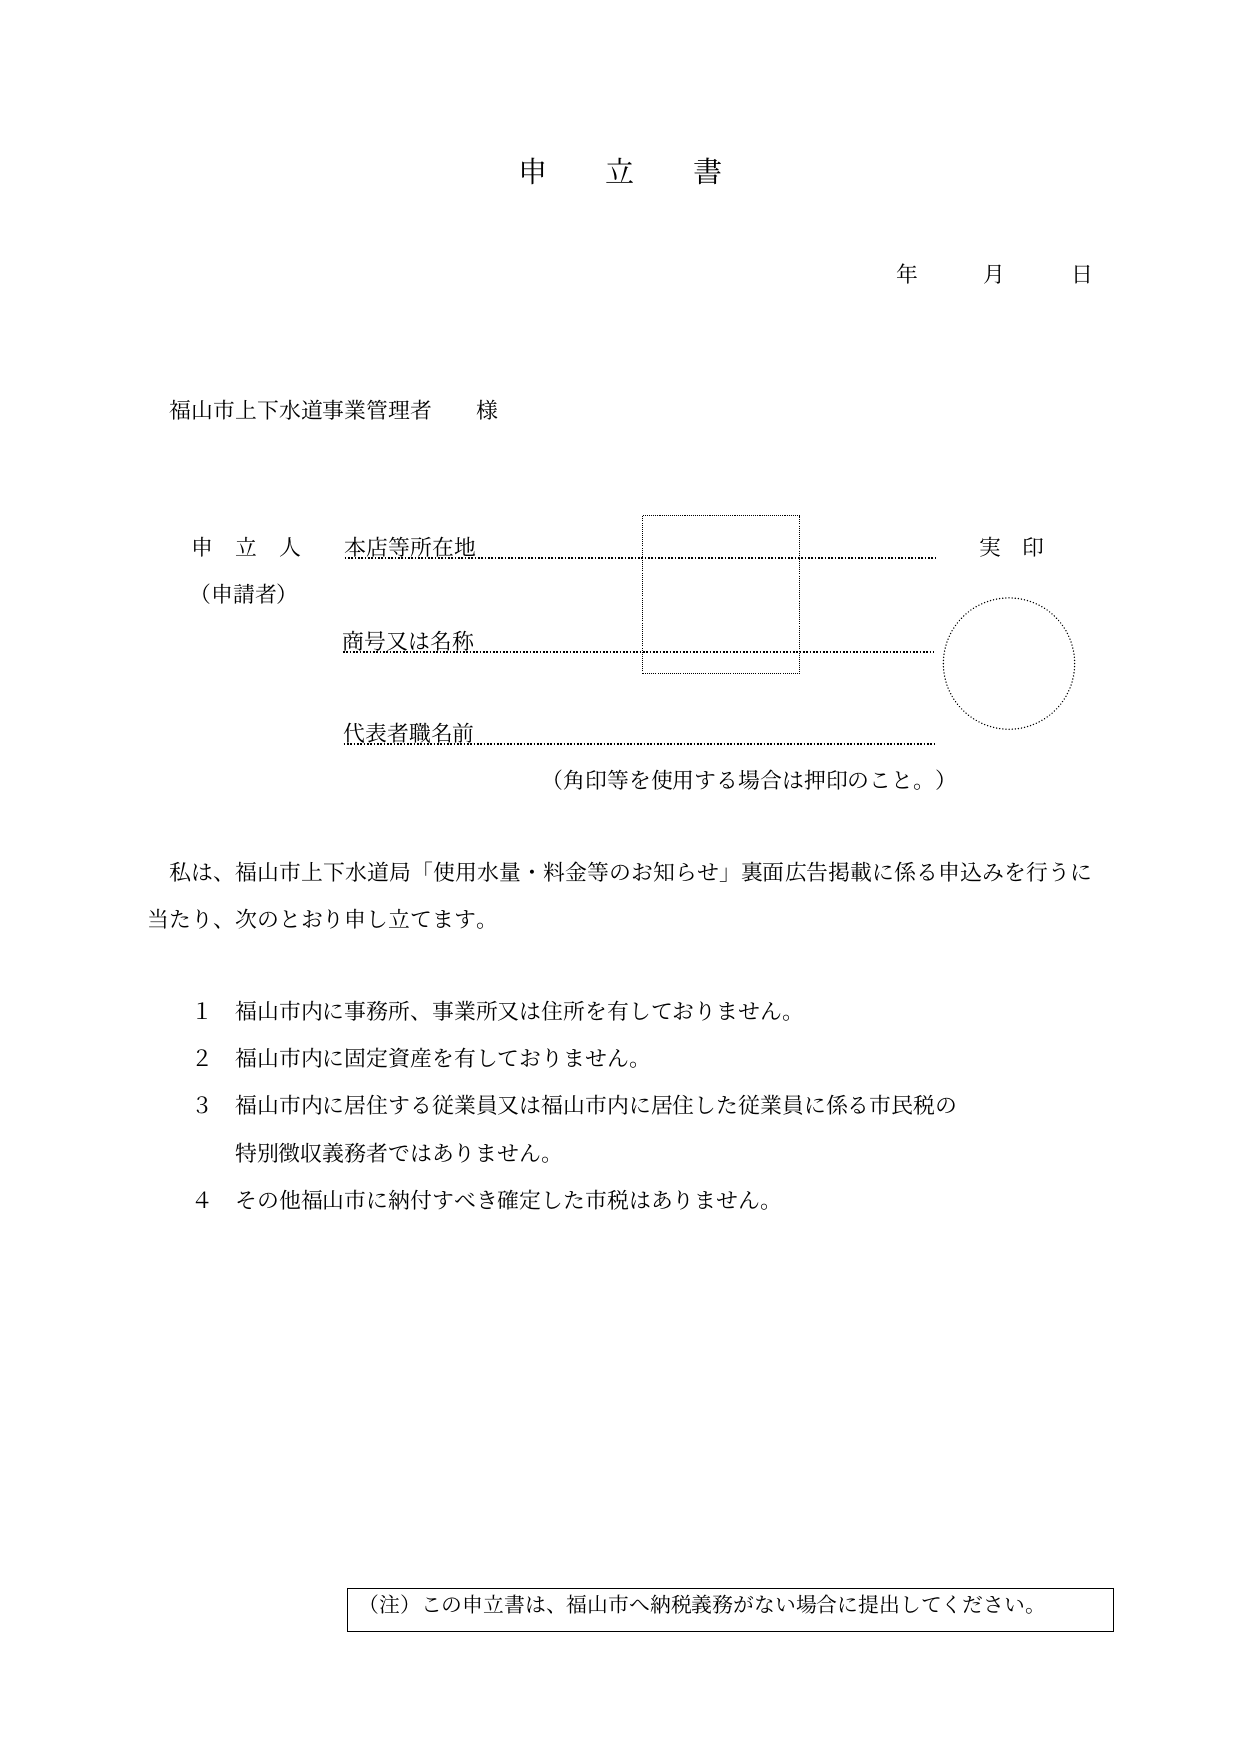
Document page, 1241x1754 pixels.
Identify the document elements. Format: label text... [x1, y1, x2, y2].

text 年 月 日 [148, 257, 1092, 288]
text （申請者） [148, 577, 1092, 609]
text 商号又は名称 [148, 624, 954, 656]
text 申 立 書 [148, 149, 1092, 191]
text 福山市上下水道事業管理者 様 [148, 393, 1092, 425]
text 商号又は名称 [1064, 624, 1092, 656]
text 申 立 人 本店等所在地 実 印 [148, 530, 1092, 561]
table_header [348, 1589, 1113, 1631]
text ４ その他福山市に納付すべき確定した市税はありません。 [148, 1183, 1092, 1214]
text ２ 福山市内に固定資産を有しておりません。 [148, 1042, 1092, 1073]
text （角印等を使用する場合は押印のこと。） [148, 763, 1092, 795]
text 代表者職名前 [148, 716, 1092, 748]
text １ 福山市内に事務所、事業所又は住所を有しておりません。 [148, 994, 1092, 1026]
text 私は、福山市上下水道局「使用水量・料金等のお知らせ」裏面広告掲載に係る申込みを行うに当たり、次のとおり申し立てます。 [148, 855, 1092, 934]
text 特別徴収義務者ではありません。 [213, 1136, 1092, 1167]
text ３ 福山市内に居住する従業員又は福山市内に居住した従業員に係る市民税の [191, 1089, 1092, 1120]
